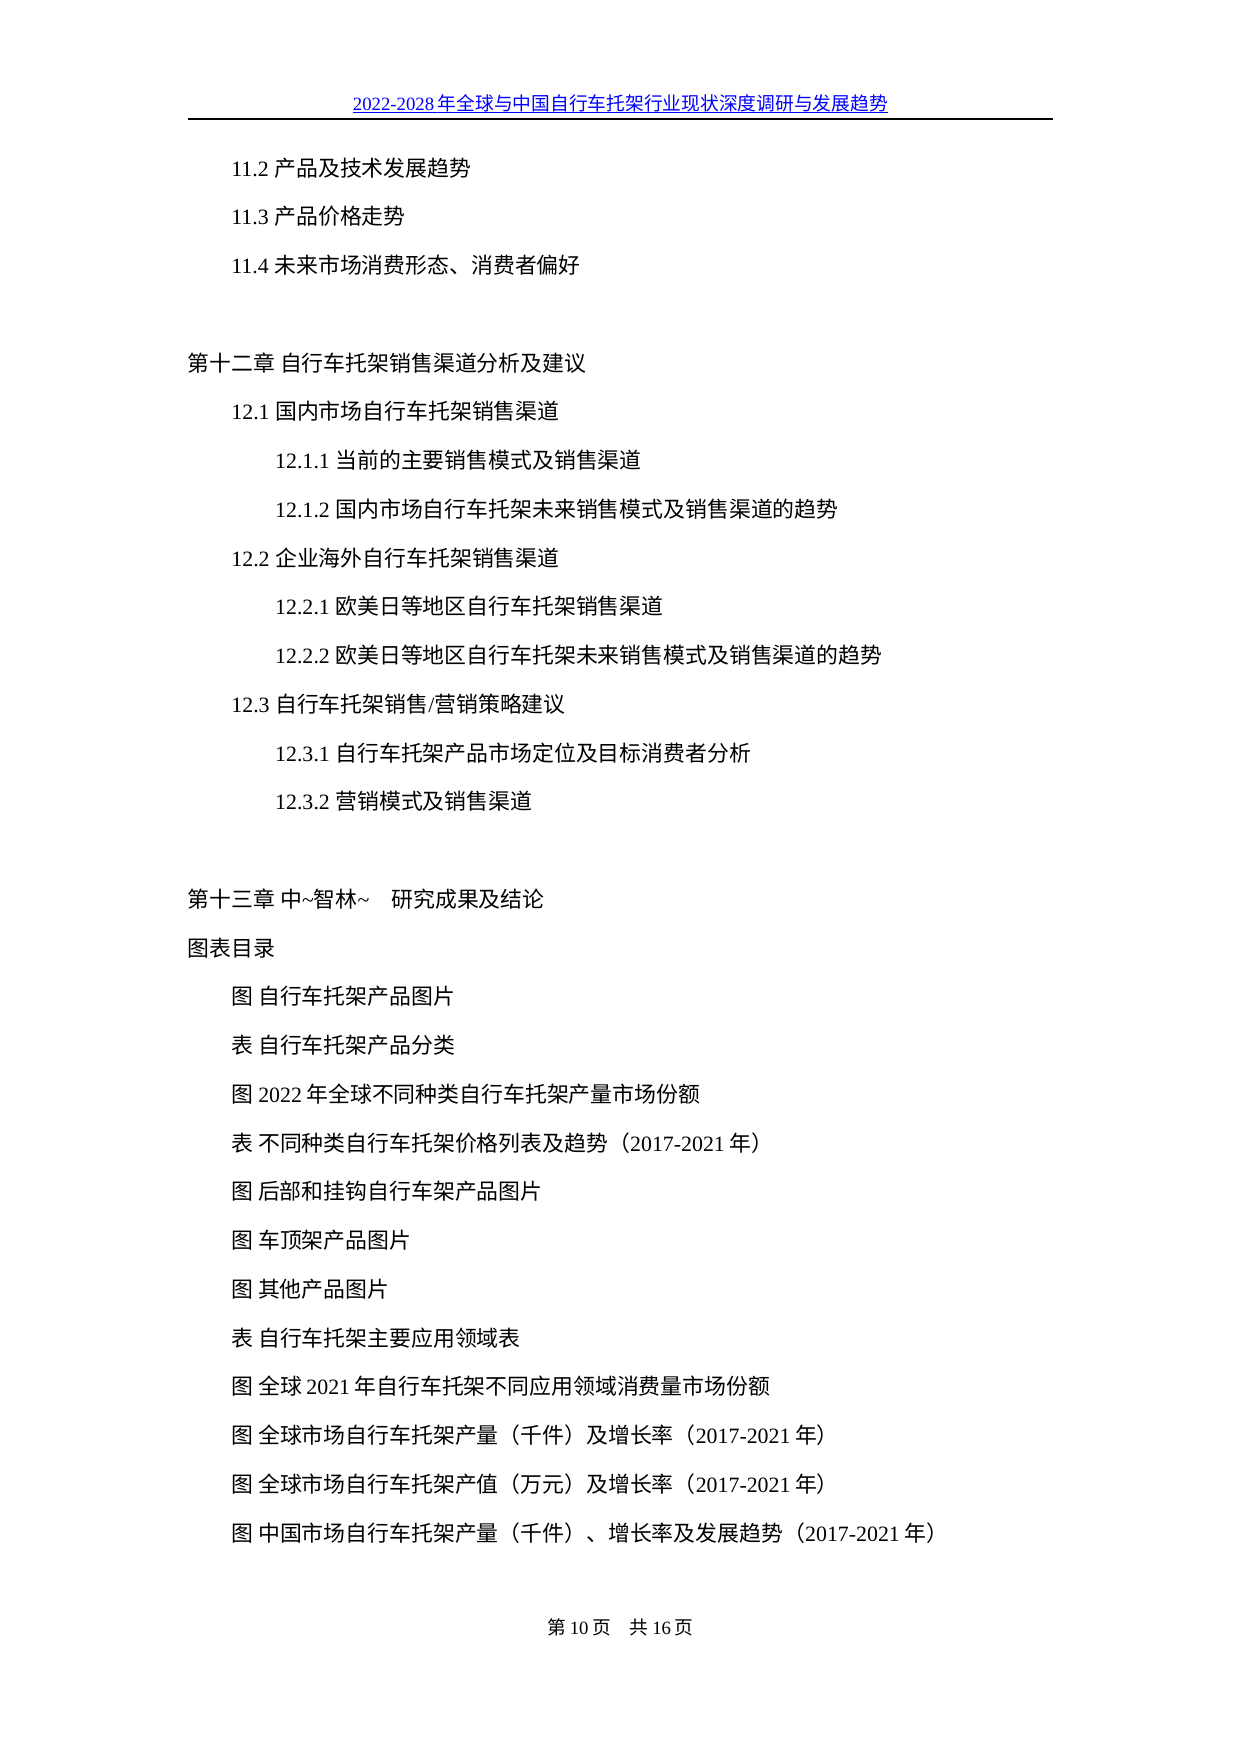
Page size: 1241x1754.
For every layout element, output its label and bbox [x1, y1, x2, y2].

text [187, 150, 1053, 1548]
